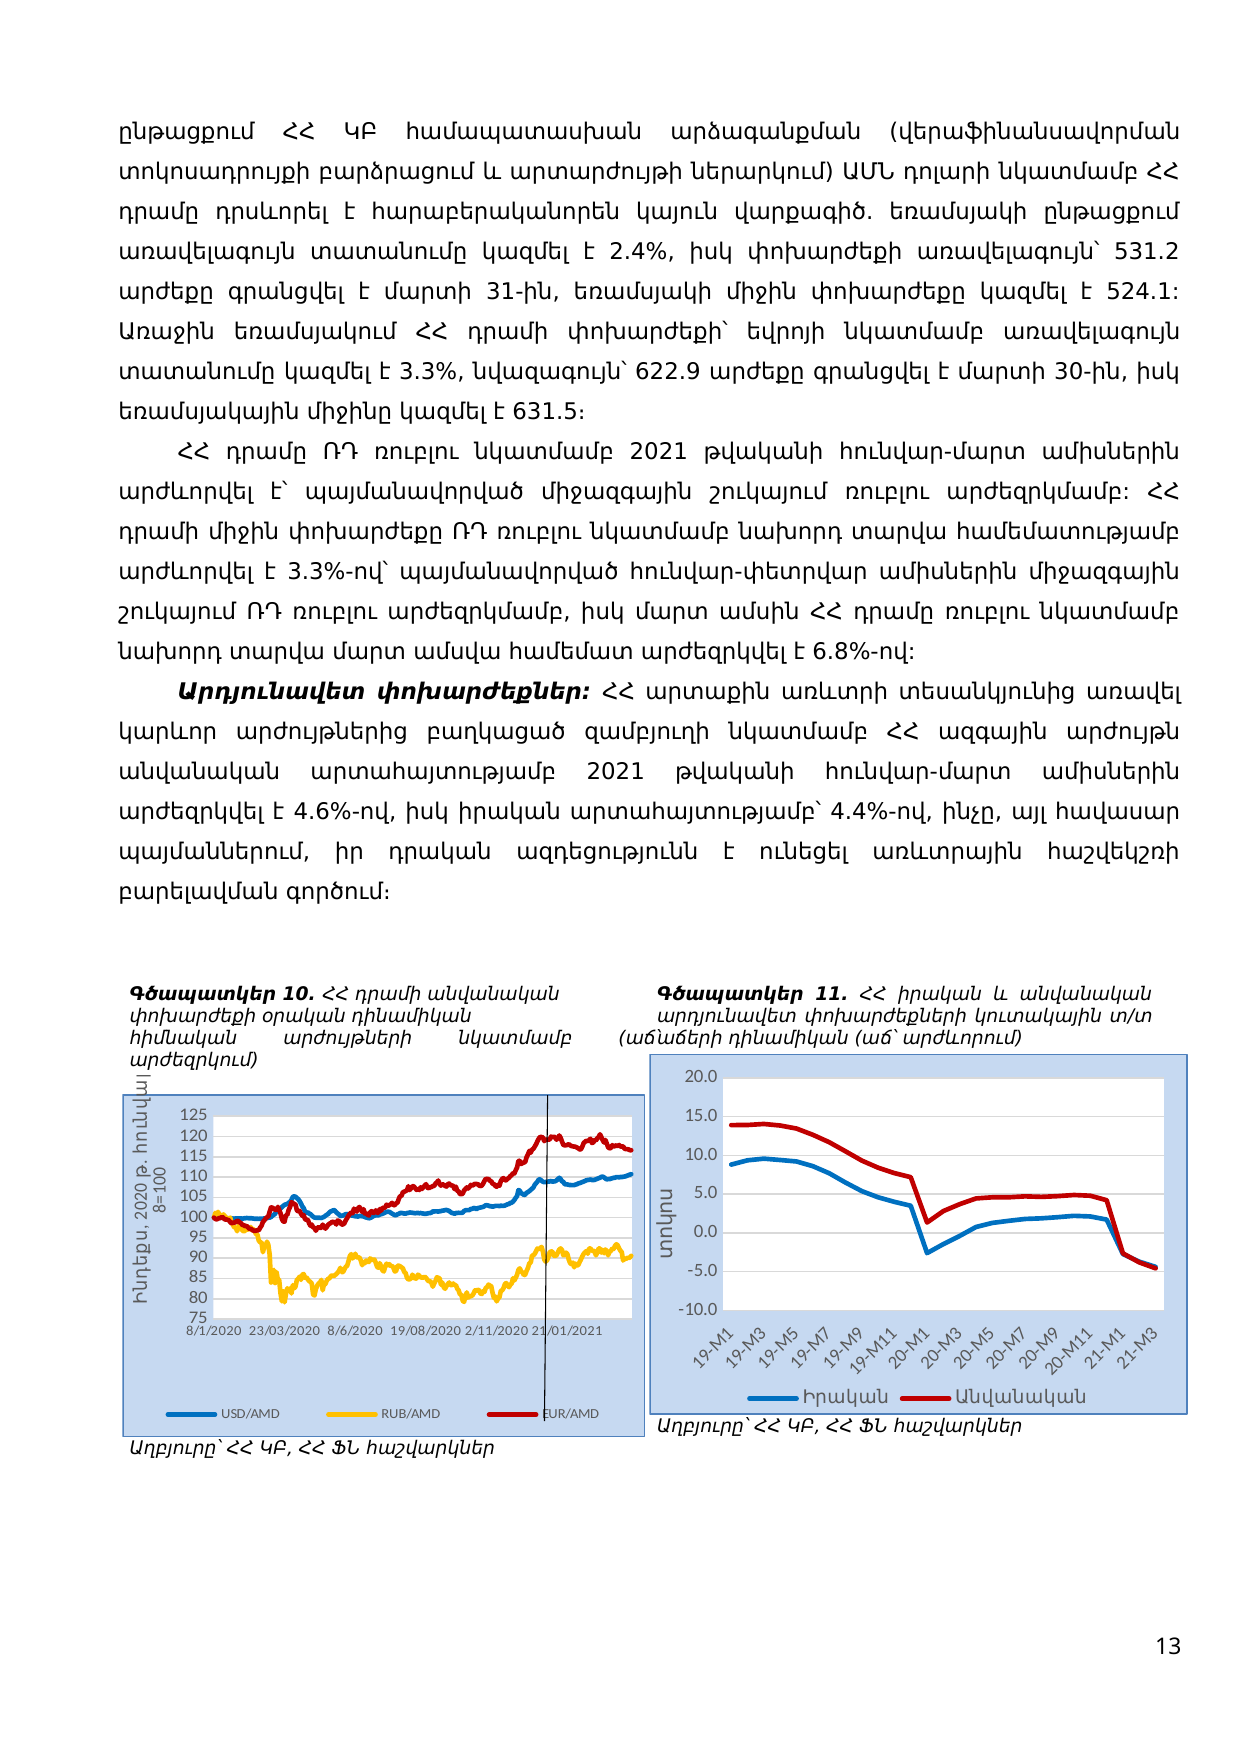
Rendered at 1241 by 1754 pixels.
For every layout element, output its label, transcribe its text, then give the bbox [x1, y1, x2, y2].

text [118, 118, 1181, 425]
text Արդյունավետ փոխարժեքներ: ՀՀ արտաքին առևտրի տեսանկյունից առավել կարևոր արժույթներից բաղկացած զամբյուղի նկատմամբ ՀՀ ազգային արժույթն անվանական արտահայտությամբ 2021 թվականի հունվար-մարտ ամիսներին արժեզրկվել է 4.6%-ով, իսկ իրական արտահայտությամբ՝ 4.4%-ով, ինչը, այլ հավասար պայմաններում, իր դրական ազդեցությունն է ունեցել առևտրային հաշվեկշռի բարելավման գործում։ [118, 678, 1181, 905]
table_header Գծապատկեր 11. ՀՀ իրական և անվանական արդյունավետ փոխարժեքների կուտակային տ/տ աճերի դինամիկան (աճ՝ արժևորում) Աղբյուրը՝ ՀՀ ԿԲ, ՀՀ ՖՆ հաշվարկներ [646, 983, 1188, 1463]
text ՀՀ դրամը ՌԴ ռուբլու նկատմամբ 2021 թվականի հունվար-մարտ ամիսներին արժևորվել է՝ պայմանավորված միջազգային շուկայում ռուբլու արժեզրկմամբ: ՀՀ դրամի միջին փոխարժեքը ՌԴ ռուբլու նկատմամբ նախորդ տարվա համեմատությամբ արժևորվել է 3.3%-ով՝ պայմանավորված հունվար-փետրվար ամիսներին միջազգային շուկայում ՌԴ ռուբլու արժեզրկմամբ, իսկ մարտ ամսին ՀՀ դրամը ռուբլու նկատմամբ նախորդ տարվա մարտ ամսվա համեմատ արժեզրկվել է 6.8%-ով: [118, 438, 1181, 665]
table_header Գծապատկեր 10. ՀՀ դրամի անվանական փոխարժեքի օրական դինամիկան հիմնական արժույթների նկատմամբ (աճ՝ արժեզրկում) Աղբյուրը՝ ՀՀ ԿԲ, ՀՀ ՖՆ հաշվարկներ [118, 983, 646, 1463]
